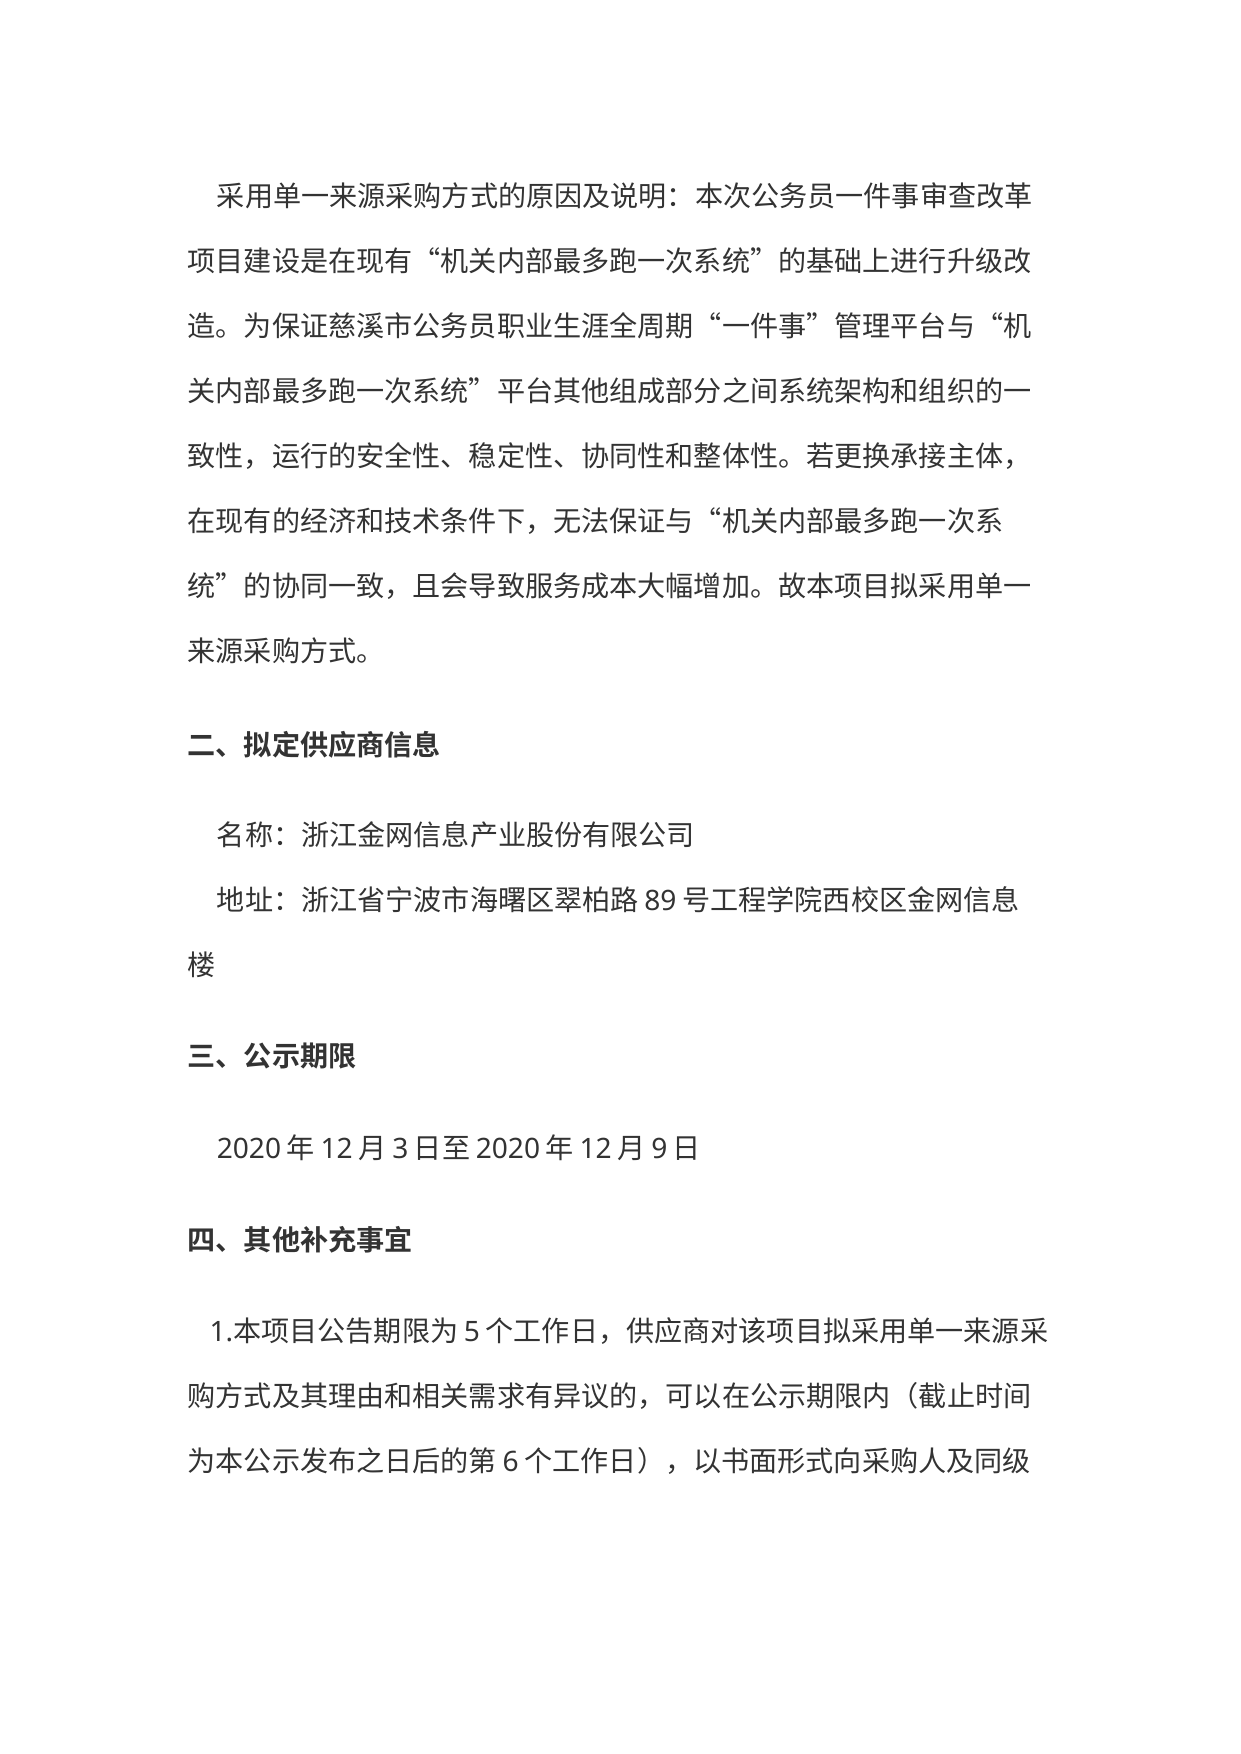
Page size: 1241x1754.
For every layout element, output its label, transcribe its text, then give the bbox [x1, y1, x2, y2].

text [187, 1297, 1053, 1492]
text 三、公示期限 [187, 1022, 1053, 1087]
text 四、其他补充事宜 [187, 1205, 1053, 1270]
text 地址：浙江省宁波市海曙区翠柏路89号工程学院西校区金网信息楼 [187, 865, 1053, 995]
text 名称：浙江金网信息产业股份有限公司 [187, 800, 1053, 865]
text 2020年12月3日至2020年12月9日 [187, 1114, 1053, 1179]
text 采用单一来源采购方式的原因及说明：本次公务员一件事审查改革项目建设是在现有“机关内部最多跑一次系统”的基础上进行升级改造。为保证慈溪市公务员职业生涯全周期“一件事”管理平台与“机关内部最多跑一次系统”平台其他组成部分之间系统架构和组织的一致性，运行的安全性、稳定性、协同性和整体性。若更换承接主体，在现有的经济和技术条件下，无法保证与“机关内部最多跑一次系统”的协同一致，且会导致服务成本大幅增加。故本项目拟采用单一来源采购方式。 [187, 162, 1053, 682]
text 二、拟定供应商信息 [187, 709, 1053, 774]
